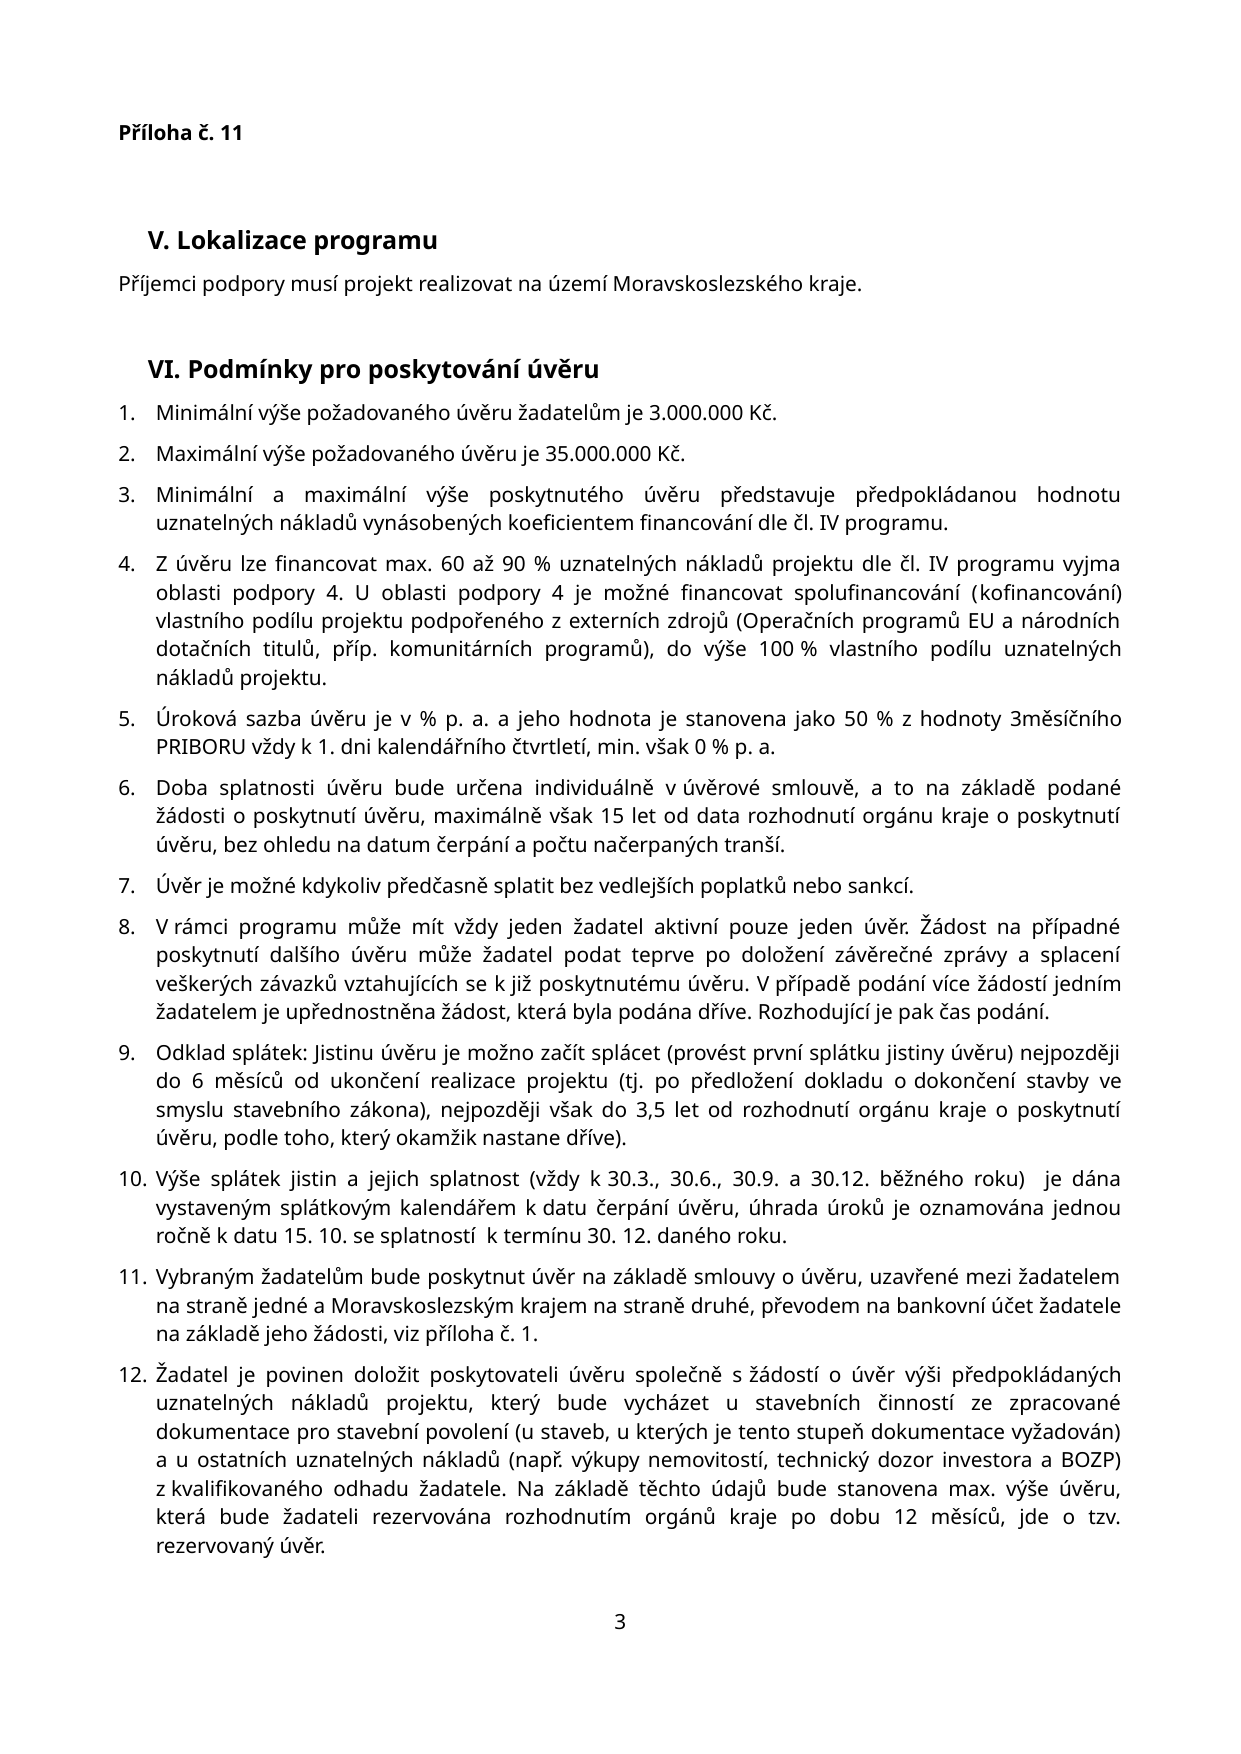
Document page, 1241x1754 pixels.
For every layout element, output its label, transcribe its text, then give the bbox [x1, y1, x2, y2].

list Odklad splátek: Jistinu úvěru je možno začít splácet (provést první splátku jistiny úvěru) nejpozději do 6 měsíců od ukončení realizace projektu (tj. po předložení dokladu o dokončení stavby ve smyslu stavebního zákona), nejpozději však do 3,5 let od rozhodnutí orgánu kraje o poskytnutí úvěru, podle toho, který okamžik nastane dříve). [118, 1038, 1122, 1152]
subtitle Lokalizace programu [148, 223, 1122, 257]
list Žadatel je povinen doložit poskytovateli úvěru společně s žádostí o úvěr výši předpokládaných uznatelných nákladů projektu, který bude vycházet u stavebních činností ze zpracované dokumentace pro stavební povolení (u staveb, u kterých je tento stupeň dokumentace vyžadován) a u ostatních uznatelných nákladů (např. výkupy nemovitostí, technický dozor investora a BOZP) z kvalifikovaného odhadu žadatele. Na základě těchto údajů bude stanovena max. výše úvěru, která bude žadateli rezervována rozhodnutím orgánů kraje po dobu 12 měsíců, jde o tzv. rezervovaný úvěr. [118, 1360, 1122, 1559]
list Úroková sazba úvěru je v % p. a. a jeho hodnota je stanovena jako 50 % z hodnoty 3měsíčního PRIBORU vždy k 1. dni kalendářního čtvrtletí, min. však 0 % p. a. [118, 704, 1122, 761]
list Výše splátek jistin a jejich splatnost (vždy k 30.3., 30.6., 30.9. a 30.12. běžného roku) je dána vystaveným splátkovým kalendářem k datu čerpání úvěru, úhrada úroků je oznamována jednou ročně k datu 15. 10. se splatností k termínu 30. 12. daného roku. [118, 1164, 1122, 1250]
list Doba splatnosti úvěru bude určena individuálně v úvěrové smlouvě, a to na základě podané žádosti o poskytnutí úvěru, maximálně však 15 let od data rozhodnutí orgánu kraje o poskytnutí úvěru, bez ohledu na datum čerpání a počtu načerpaných tranší. [118, 773, 1122, 858]
list Minimální a maximální výše poskytnutého úvěru představuje předpokládanou hodnotu uznatelných nákladů vynásobených koeficientem financování dle čl. IV programu. [118, 480, 1122, 537]
list V rámci programu může mít vždy jeden žadatel aktivní pouze jeden úvěr. Žádost na případné poskytnutí dalšího úvěru může žadatel podat teprve po doložení závěrečné zprávy a splacení veškerých závazků vztahujících se k již poskytnutému úvěru. V případě podání více žádostí jedním žadatelem je upřednostněna žádost, která byla podána dříve. Rozhodující je pak čas podání. [118, 912, 1122, 1026]
list Minimální výše požadovaného úvěru žadatelům je 3.000.000 Kč. [118, 398, 1122, 426]
subtitle Podmínky pro poskytování úvěru [148, 351, 1122, 385]
list Z úvěru lze financovat max. 60 až 90 % uznatelných nákladů projektu dle čl. IV programu vyjma oblasti podpory 4. U oblasti podpory 4 je možné financovat spolufinancování (kofinancování) vlastního podílu projektu podpořeného z externích zdrojů (Operačních programů EU a národních dotačních titulů, příp. komunitárních programů), do výše 100 % vlastního podílu uznatelných nákladů projektu. [118, 549, 1122, 691]
text Příjemci podpory musí projekt realizovat na území Moravskoslezského kraje. [118, 269, 1122, 298]
list Maximální výše požadovaného úvěru je 35.000.000 Kč. [118, 439, 1122, 467]
list Vybraným žadatelům bude poskytnut úvěr na základě smlouvy o úvěru, uzavřené mezi žadatelem na straně jedné a Moravskoslezským krajem na straně druhé, převodem na bankovní účet žadatele na základě jeho žádosti, viz příloha č. 1. [118, 1262, 1122, 1348]
list Úvěr je možné kdykoliv předčasně splatit bez vedlejších poplatků nebo sankcí. [118, 871, 1122, 899]
